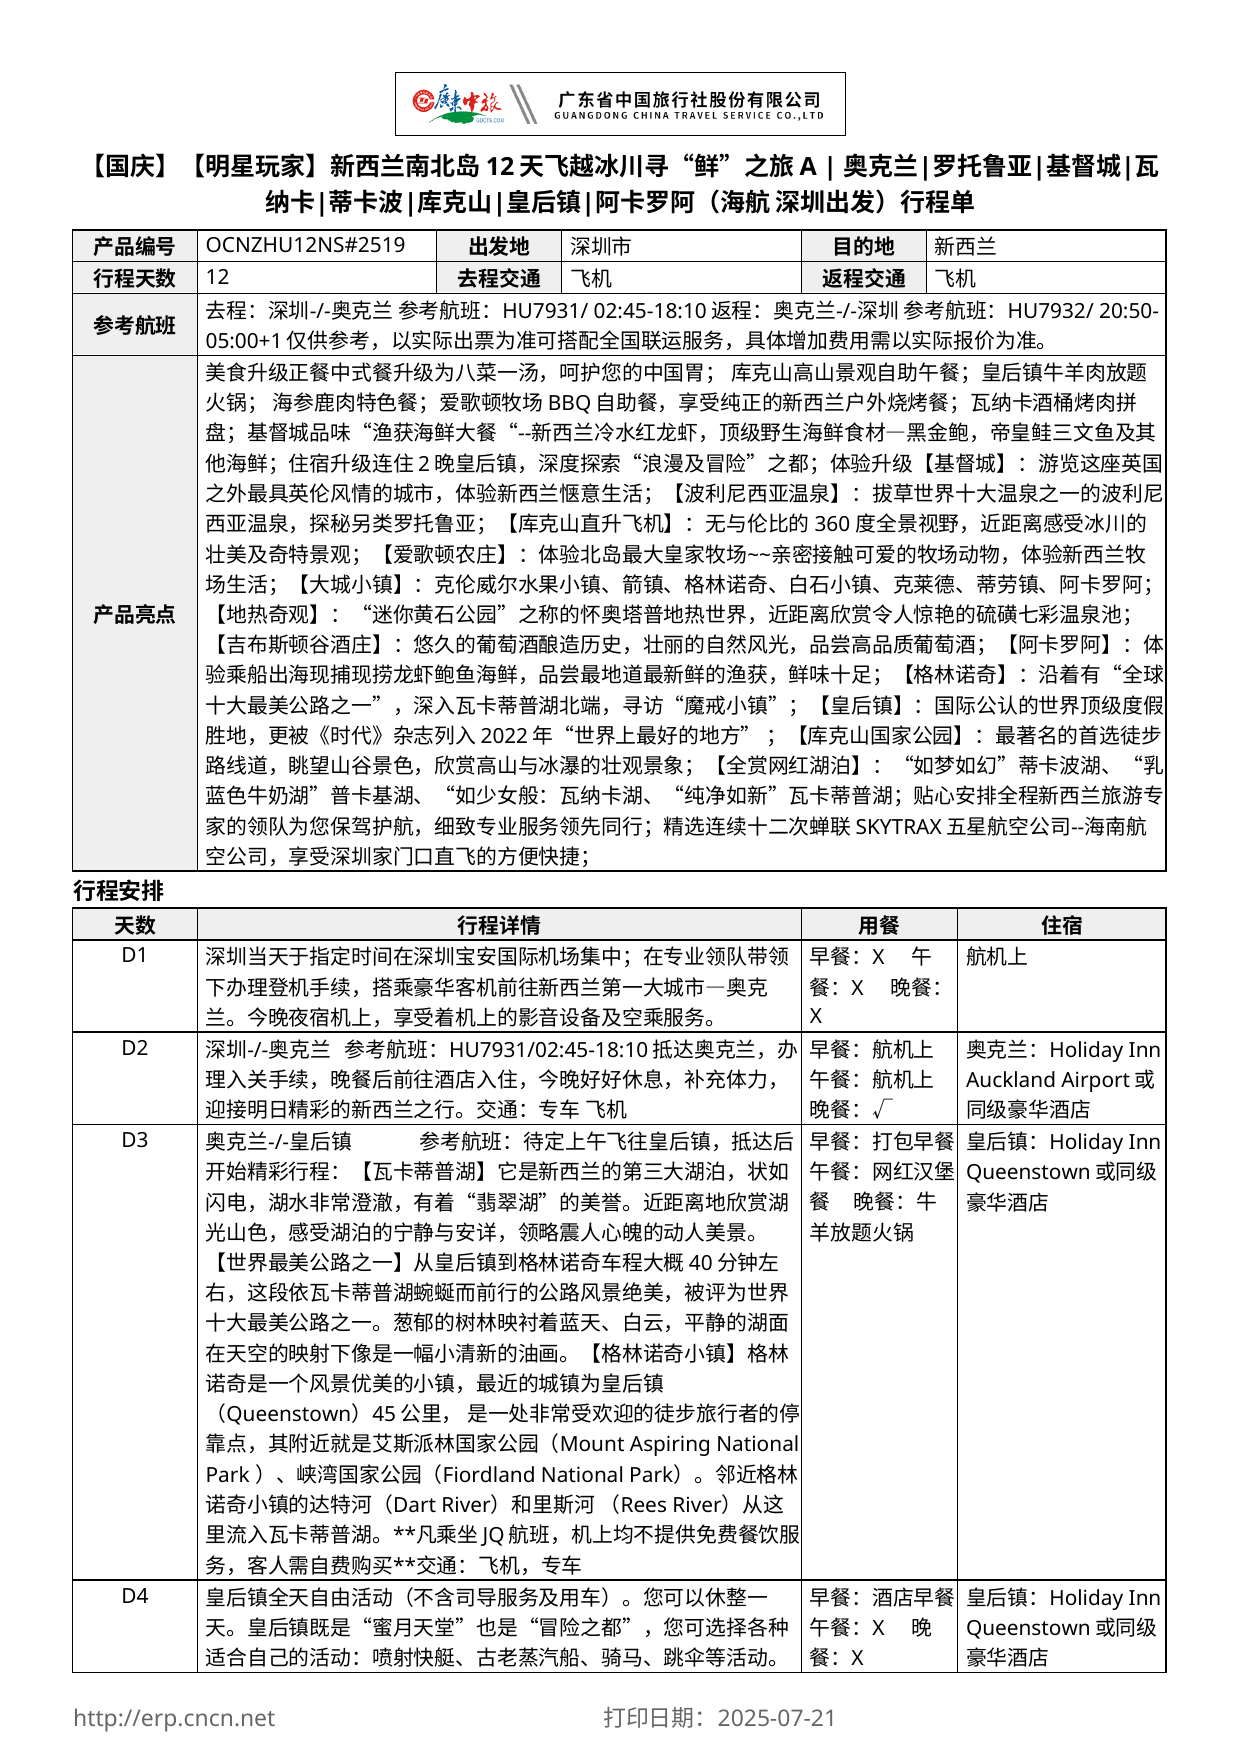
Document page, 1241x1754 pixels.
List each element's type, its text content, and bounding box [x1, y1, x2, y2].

table_cell 早餐：X 午餐：X 晚餐：X [802, 941, 957, 1031]
table_cell D3 [73, 1125, 197, 1579]
table_cell 返程交通 [802, 262, 926, 292]
table_cell 早餐：航机上 午餐：航机上 晚餐：√ [802, 1033, 957, 1124]
table_header OCNZHU12NS#2519 [198, 231, 436, 261]
table_cell 深圳-/-奥克兰 参考航班：HU7931/02:45-18:10 [198, 1033, 801, 1124]
table_cell 去程交通 [437, 262, 561, 292]
table_cell D2 [73, 1033, 197, 1124]
table_cell 飞机 [927, 262, 1165, 292]
table_cell 奥克兰：Holiday Inn Auckland Airport或同级豪华酒店 [958, 1033, 1165, 1124]
table_header 住宿 [958, 909, 1165, 939]
table_cell 早餐：打包早餐 午餐：网红汉堡餐 晚餐：牛羊放题火锅 [802, 1125, 957, 1579]
table_header 目的地 [802, 231, 926, 261]
table_cell 产品亮点 [73, 356, 197, 870]
table_cell 去程：深圳-/-奥克兰 参考航班：HU7931/ 02:45-18:10 [198, 294, 1165, 354]
table_cell 行程天数 [73, 262, 197, 292]
table_header 深圳市 [562, 231, 801, 261]
table_cell 奥克兰-/-皇后镇 参考航班：待定 [198, 1125, 801, 1579]
table_cell 深圳 [198, 941, 801, 1031]
table_cell 12 [198, 262, 436, 292]
table_header 用餐 [802, 909, 957, 939]
table_header 出发地 [437, 231, 561, 261]
table_cell 美食升级 [198, 356, 1165, 870]
table_header 行程详情 [198, 909, 801, 939]
table_cell 皇后镇：Holiday Inn Queenstown或同级豪华酒店 [958, 1125, 1165, 1579]
table_header 新西兰 [927, 231, 1165, 261]
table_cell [958, 1581, 1165, 1672]
table_header 产品编号 [73, 231, 197, 261]
table_cell 早餐：酒店早餐 午餐：X 晚餐：X [802, 1581, 957, 1672]
table_cell 参考航班 [73, 294, 197, 354]
picture [396, 73, 845, 135]
table_cell 航机上 [958, 941, 1165, 1031]
table_cell D4 [73, 1581, 197, 1672]
table_cell D1 [73, 941, 197, 1031]
text 【国庆】【明星玩家】新西兰南北岛12天飞越冰川寻“鲜”之旅A | 奥克兰|罗托鲁亚|基督城|瓦纳卡|蒂卡波|库克山|皇后镇|阿卡罗阿（海航 深圳出发）行程单 [73, 146, 1167, 218]
table_cell 皇后镇 [198, 1581, 801, 1672]
table_cell 飞机 [562, 262, 801, 292]
text 行程安排 [73, 873, 1167, 906]
table_header 天数 [73, 909, 197, 939]
